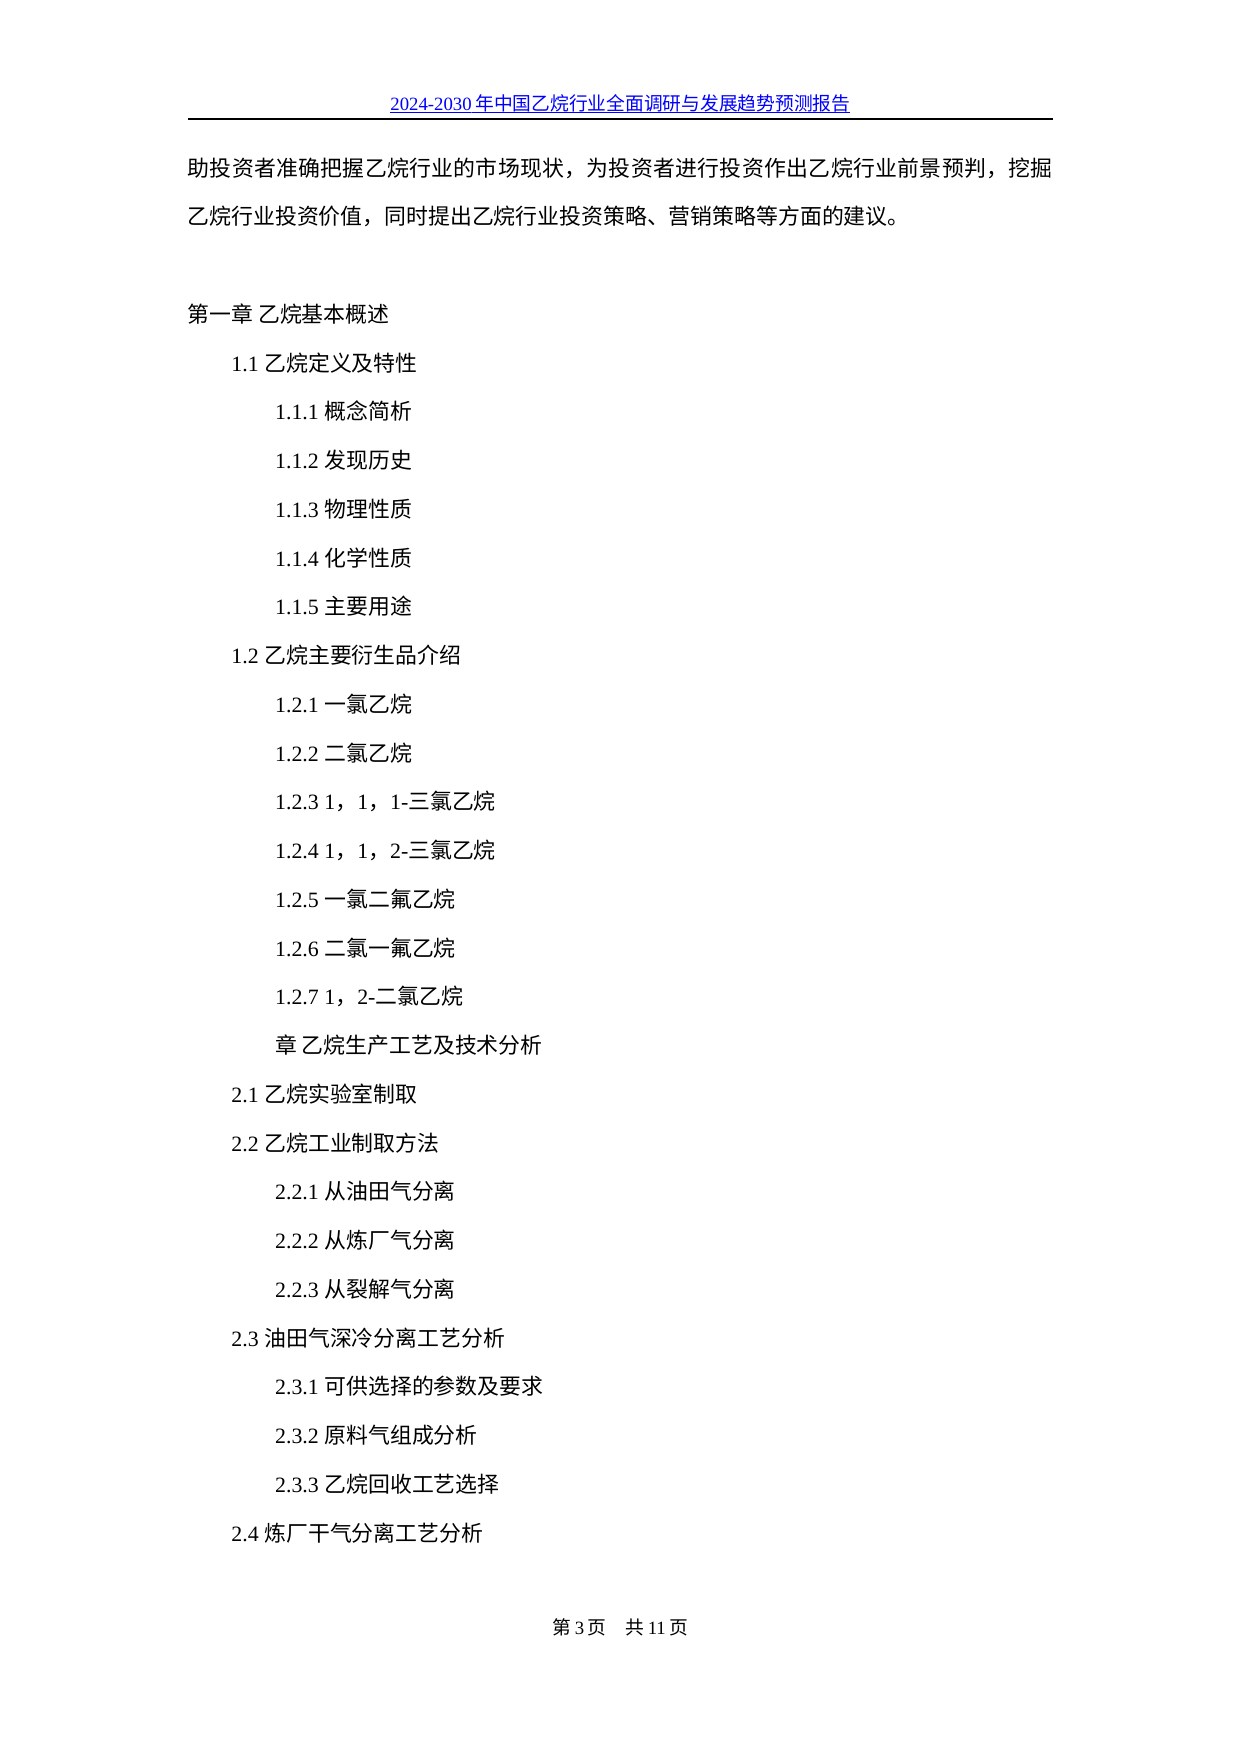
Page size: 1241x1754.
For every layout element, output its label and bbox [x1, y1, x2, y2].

text [187, 150, 1053, 1548]
